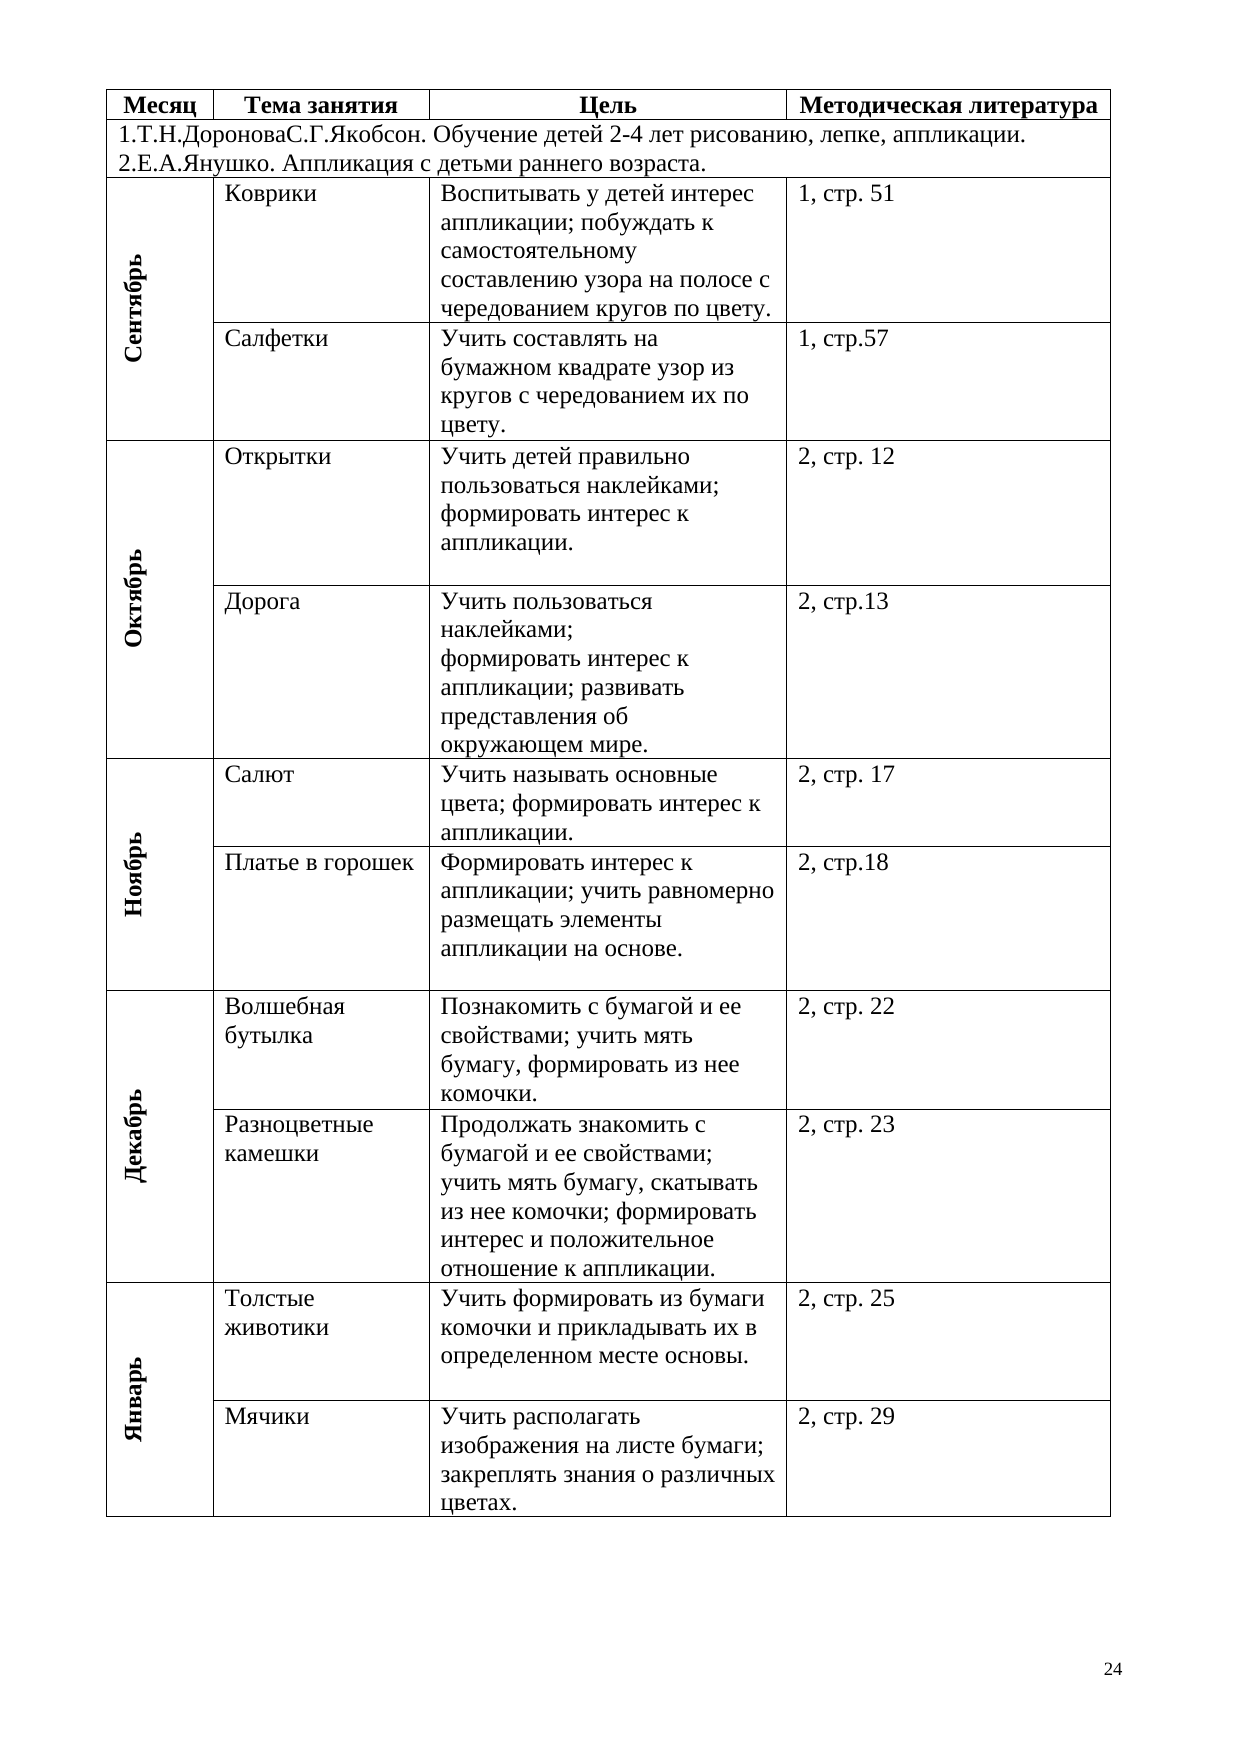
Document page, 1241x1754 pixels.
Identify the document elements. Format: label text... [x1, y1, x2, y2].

table_cell Продолжать знакомить с бумагой и ее свойствами; учить мять бумагу, скатывать из нее комочки; формировать интерес и положительное отношение к аппликации. [430, 1110, 786, 1282]
table_cell Учить называть основные цвета; формировать интерес к аппликации. [430, 759, 786, 846]
table_cell Платье в горошек [214, 847, 429, 990]
table_header Тема занятия [214, 90, 429, 118]
table_cell Ноябрь [107, 759, 213, 990]
table_cell Октябрь [107, 441, 213, 758]
table_cell Познакомить с бумагой и ее свойствами; учить мять бумагу, формировать из нее комочки. [430, 991, 786, 1108]
table_header Цель [430, 90, 786, 118]
table_header Методическая литература [787, 90, 1110, 118]
table_cell Учить формировать из бумаги комочки и прикладывать их в определенном месте основы. [430, 1283, 786, 1400]
table_cell Дорога [214, 586, 429, 758]
table_cell 2, стр.13 [787, 586, 1110, 758]
table_cell Формировать интерес к аппликации; учить равномерно размещать элементы аппликации на основе. [430, 847, 786, 990]
table_cell Учить пользоваться наклейками; формировать интерес к аппликации; развивать представления об окружающем мире. [430, 586, 786, 758]
table_cell Январь [107, 1283, 213, 1516]
table_cell 2, стр. 23 [787, 1110, 1110, 1282]
table_cell Салфетки [214, 323, 429, 440]
table_cell 2, стр. 17 [787, 759, 1110, 846]
table_cell Декабрь [107, 991, 213, 1282]
table_cell 1.Т.Н.ДороноваС.Г.Якобсон. Обучение детей 2-4 лет рисованию, лепке, аппликации. 2.Е.А.Янушко. Аппликация с детьми раннего возраста. [107, 120, 1110, 177]
table_cell Учить располагать изображения на листе бумаги; закреплять знания о различных цветах. [430, 1401, 786, 1516]
table_cell Учить детей правильно пользоваться наклейками; формировать интерес к аппликации. [430, 441, 786, 585]
table_cell 1, стр. 51 [787, 178, 1110, 322]
table_cell 2, стр.18 [787, 847, 1110, 990]
table_header Месяц [107, 90, 213, 118]
table_cell Сентябрь [107, 178, 213, 440]
table_cell Мячики [214, 1401, 429, 1516]
table_cell Толстые животики [214, 1283, 429, 1400]
table_cell 2, стр. 12 [787, 441, 1110, 585]
table_cell 2, стр. 25 [787, 1283, 1110, 1400]
table_cell Воспитывать у детей интерес аппликации; побуждать к самостоятельному составлению узора на полосе с чередованием кругов по цвету. [430, 178, 786, 322]
table_cell Волшебная бутылка [214, 991, 429, 1108]
table_cell Разноцветные камешки [214, 1110, 429, 1282]
table_cell Салют [214, 759, 429, 846]
table_cell Учить составлять на бумажном квадрате узор из кругов с чередованием их по цвету. [430, 323, 786, 440]
table_cell 1, стр.57 [787, 323, 1110, 440]
table_cell Коврики [214, 178, 429, 322]
table_cell Открытки [214, 441, 429, 585]
table_cell 2, стр. 29 [787, 1401, 1110, 1516]
table_cell 2, стр. 22 [787, 991, 1110, 1108]
